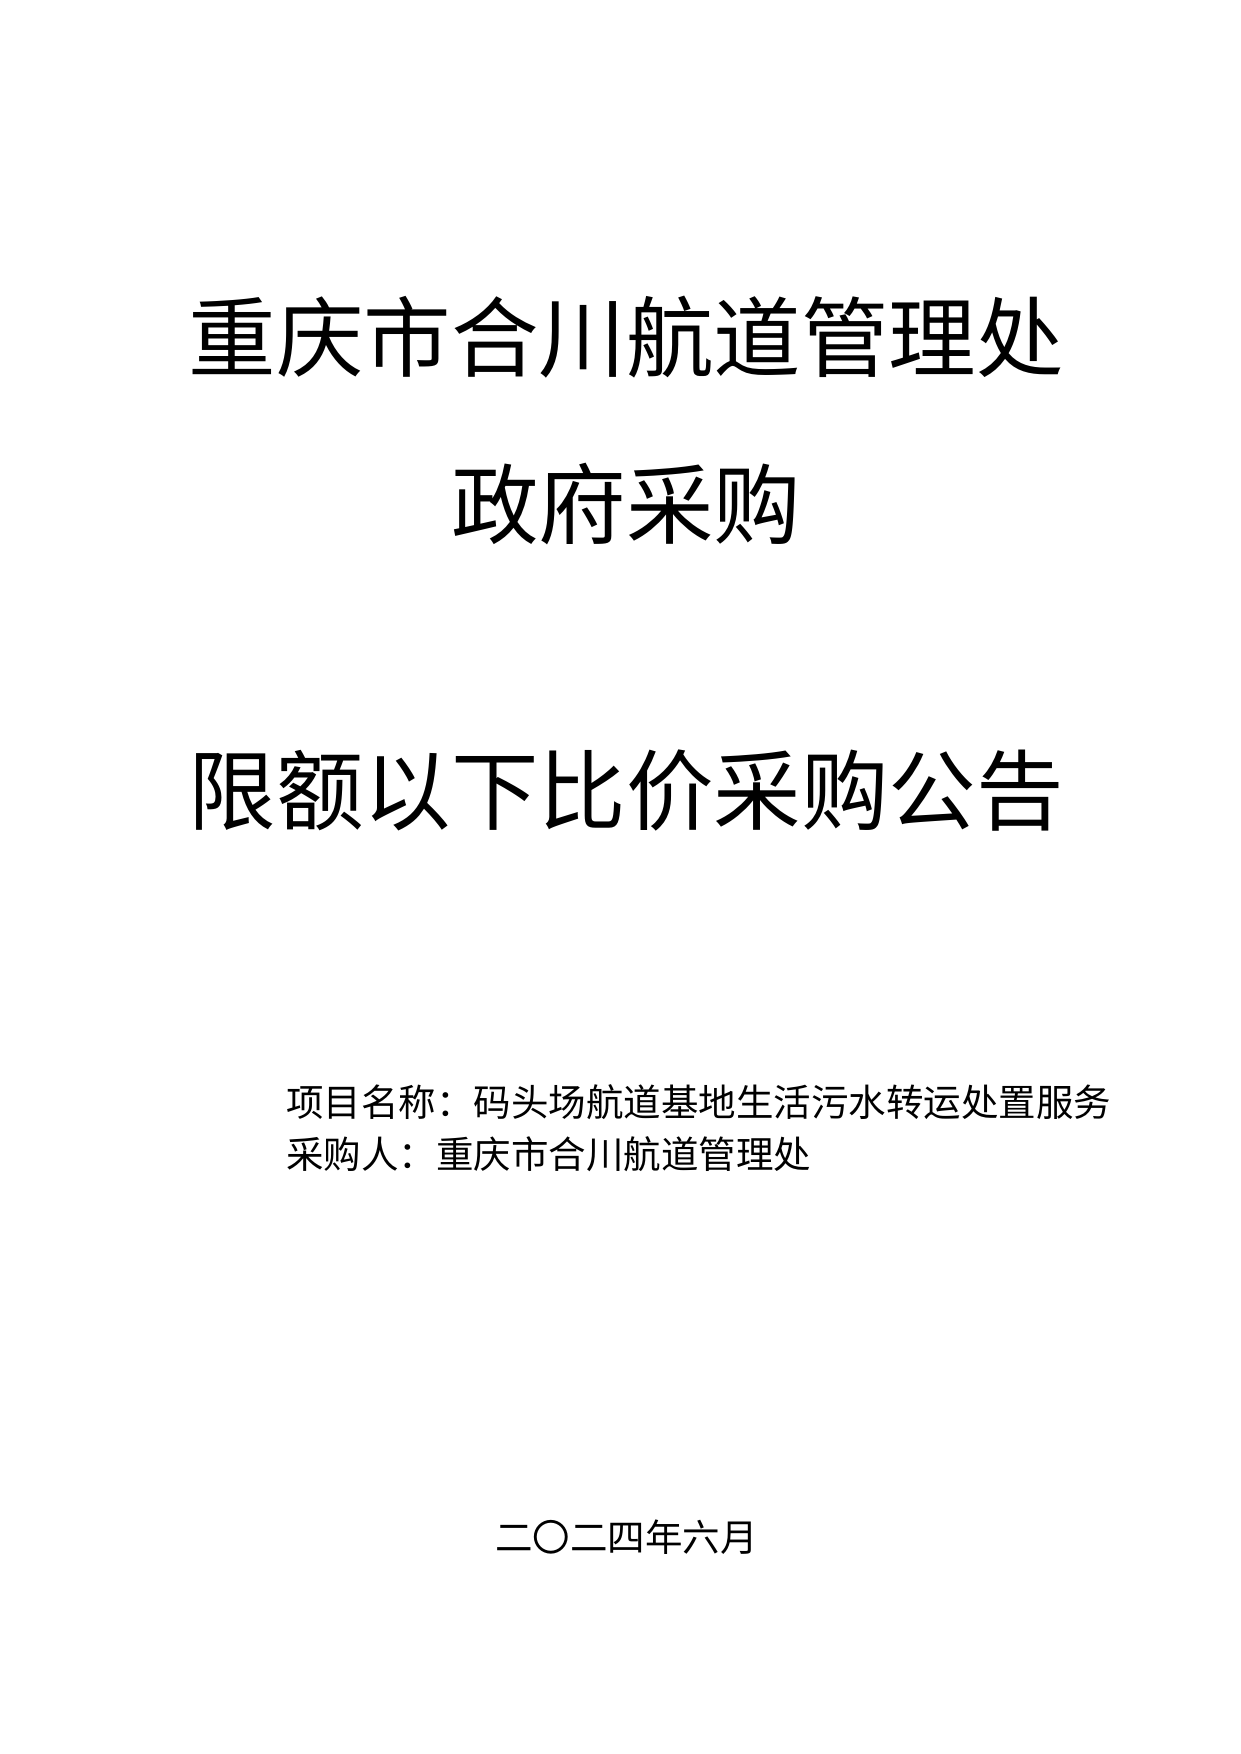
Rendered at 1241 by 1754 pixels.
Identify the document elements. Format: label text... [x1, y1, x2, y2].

text 限额以下比价采购公告 [136, 690, 1116, 856]
text 项目名称：码头场航道基地生活污水转运处置服务 [136, 1075, 1116, 1127]
text 采购人：重庆市合川航道管理处 [136, 1127, 1116, 1179]
text 政府采购 [136, 404, 1116, 571]
text 重庆市合川航道管理处 [136, 237, 1116, 404]
text 二〇二四年六月 [136, 1492, 1116, 1567]
